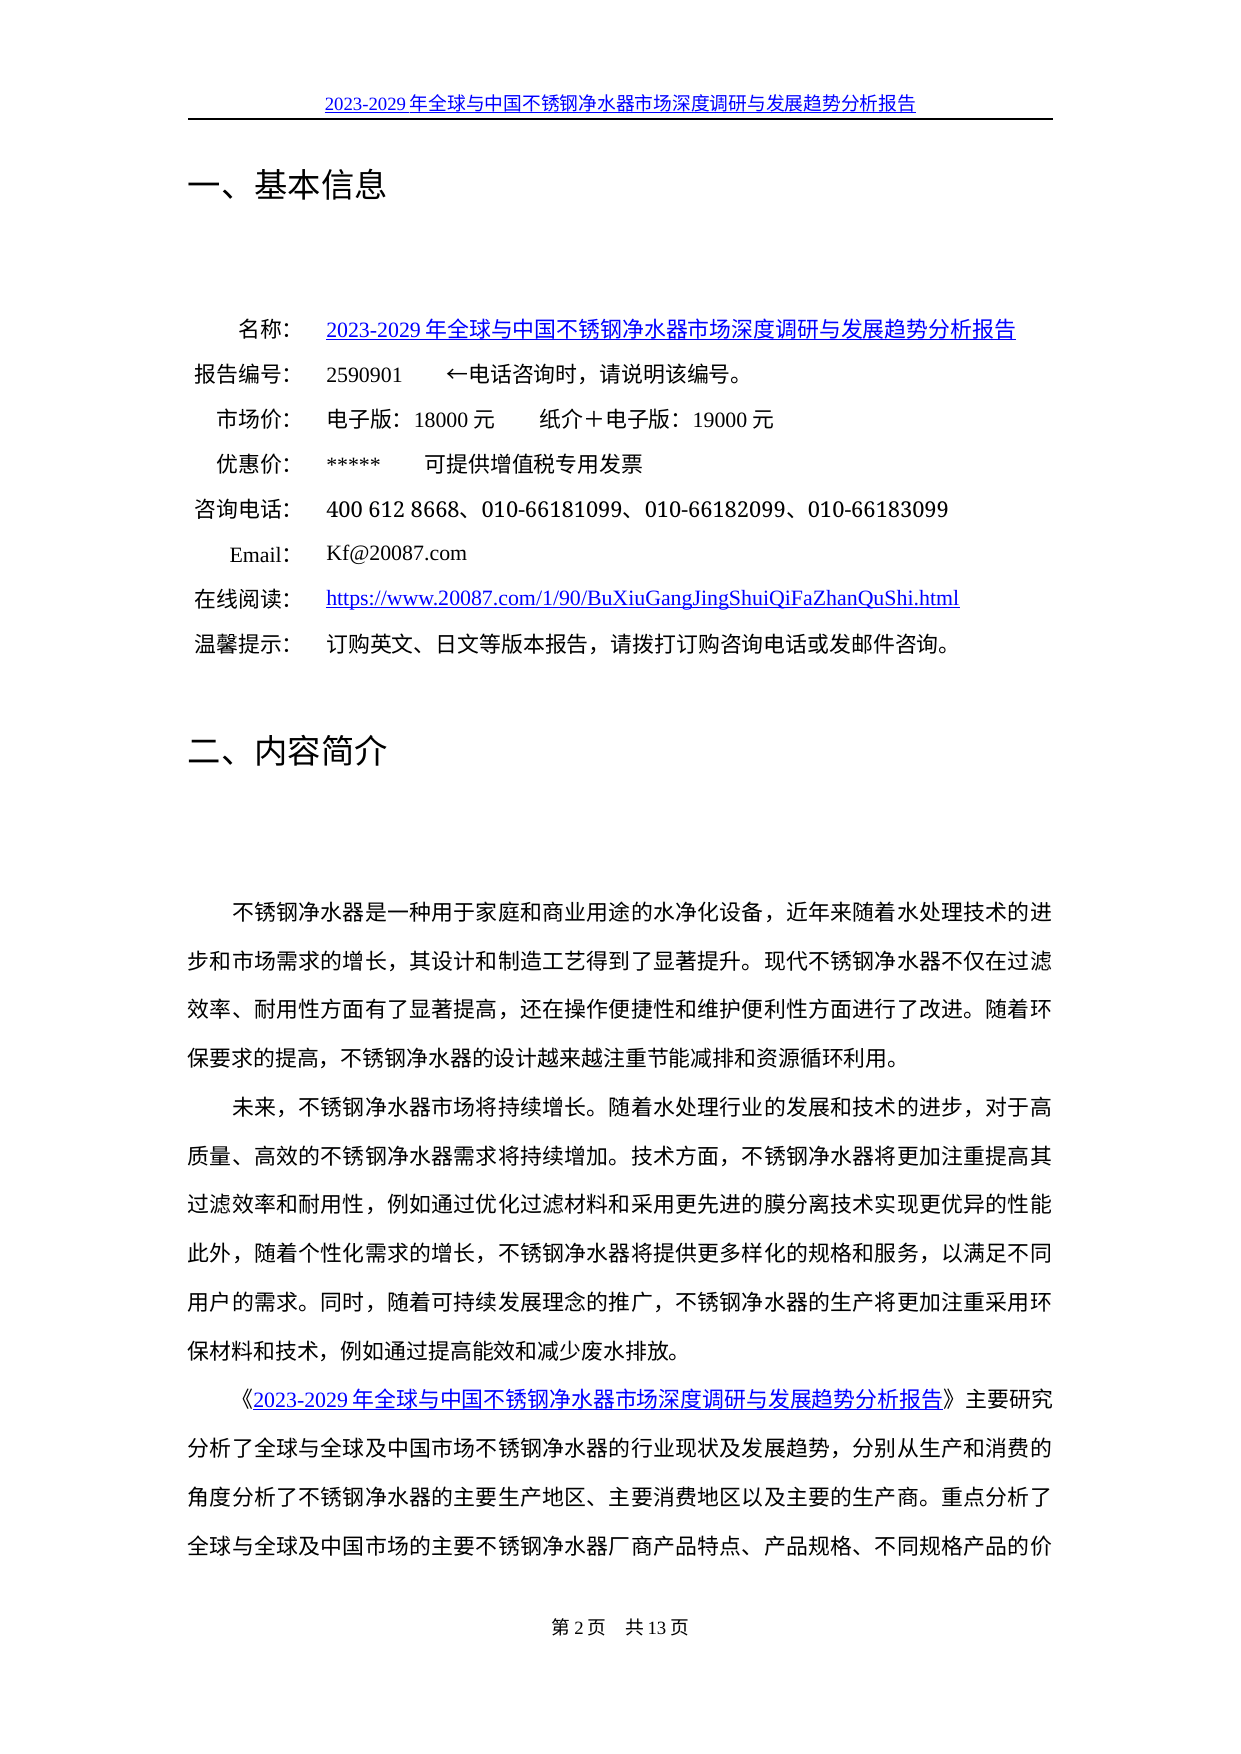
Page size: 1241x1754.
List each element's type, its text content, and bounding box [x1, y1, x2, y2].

table_header 名称： [167, 312, 315, 357]
title 二、内容简介 [187, 717, 1053, 782]
table_cell 订购英文、日文等版本报告，请拨打订购咨询电话或发邮件咨询。 [315, 627, 1073, 672]
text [187, 894, 1053, 1561]
table_cell Email： [167, 537, 315, 582]
table_cell Kf@20087.com [315, 537, 1073, 582]
table_cell 优惠价： [167, 447, 315, 492]
table_header 2023-2029年全球与中国不锈钢净水器市场深度调研与发展趋势分析报告 [315, 312, 1073, 357]
table_cell 在线阅读： [167, 582, 315, 627]
table_cell 温馨提示： [167, 627, 315, 672]
table_cell 咨询电话： [167, 492, 315, 537]
table_cell 2590901 ←电话咨询时，请说明该编号。 [315, 357, 1073, 402]
table_cell 400 612 8668、010-66181099、010-66182099、010-66183099 [315, 492, 1073, 537]
table_cell 电子版：18000 元 纸介＋电子版：19000 元 [315, 402, 1073, 447]
table_cell 市场价： [167, 402, 315, 447]
title 一、基本信息 [187, 150, 1053, 215]
table_cell [315, 582, 1073, 627]
table_cell 报告编号： [167, 357, 315, 402]
table_cell ***** 可提供增值税专用发票 [315, 447, 1073, 492]
